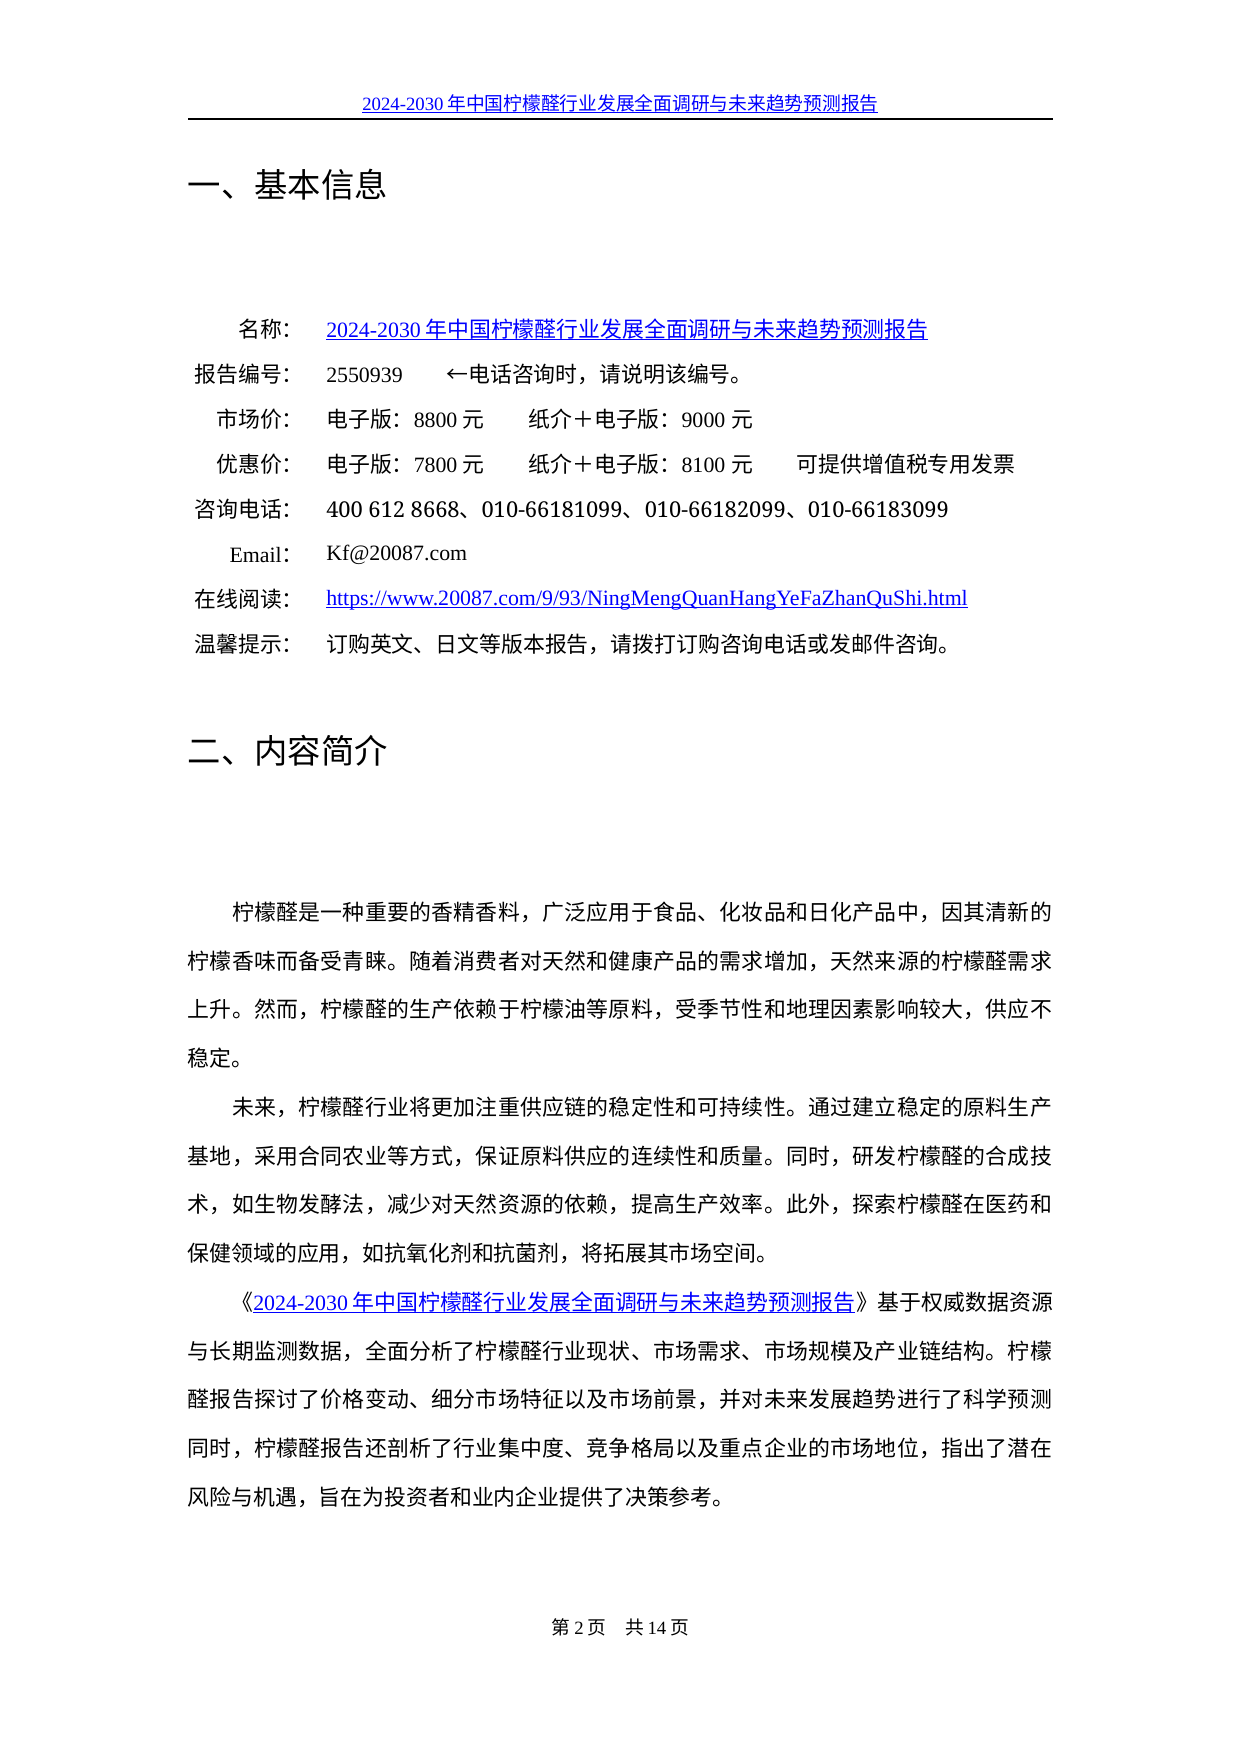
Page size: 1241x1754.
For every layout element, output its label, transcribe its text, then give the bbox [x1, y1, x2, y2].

table_cell 咨询电话： [167, 492, 315, 537]
table_cell 电子版：7800 元 纸介＋电子版：8100 元 可提供增值税专用发票 [315, 447, 1073, 492]
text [187, 894, 1053, 1512]
table_cell 市场价： [167, 402, 315, 447]
table_cell 电子版：8800 元 纸介＋电子版：9000 元 [315, 402, 1073, 447]
table_cell 优惠价： [167, 447, 315, 492]
title 二、内容简介 [187, 717, 1053, 782]
table_header 名称： [167, 312, 315, 357]
table_cell 温馨提示： [167, 627, 315, 672]
title 一、基本信息 [187, 150, 1053, 215]
table_cell 2550939 ←电话咨询时，请说明该编号。 [315, 357, 1073, 402]
table_cell 报告编号： [167, 357, 315, 402]
table_cell 400 612 8668、010-66181099、010-66182099、010-66183099 [315, 492, 1073, 537]
table_cell 在线阅读： [167, 582, 315, 627]
table_header 2024-2030年中国柠檬醛行业发展全面调研与未来趋势预测报告 [315, 312, 1073, 357]
table_cell [315, 582, 1073, 627]
table_cell 订购英文、日文等版本报告，请拨打订购咨询电话或发邮件咨询。 [315, 627, 1073, 672]
table_cell Email： [167, 537, 315, 582]
table_cell Kf@20087.com [315, 537, 1073, 582]
